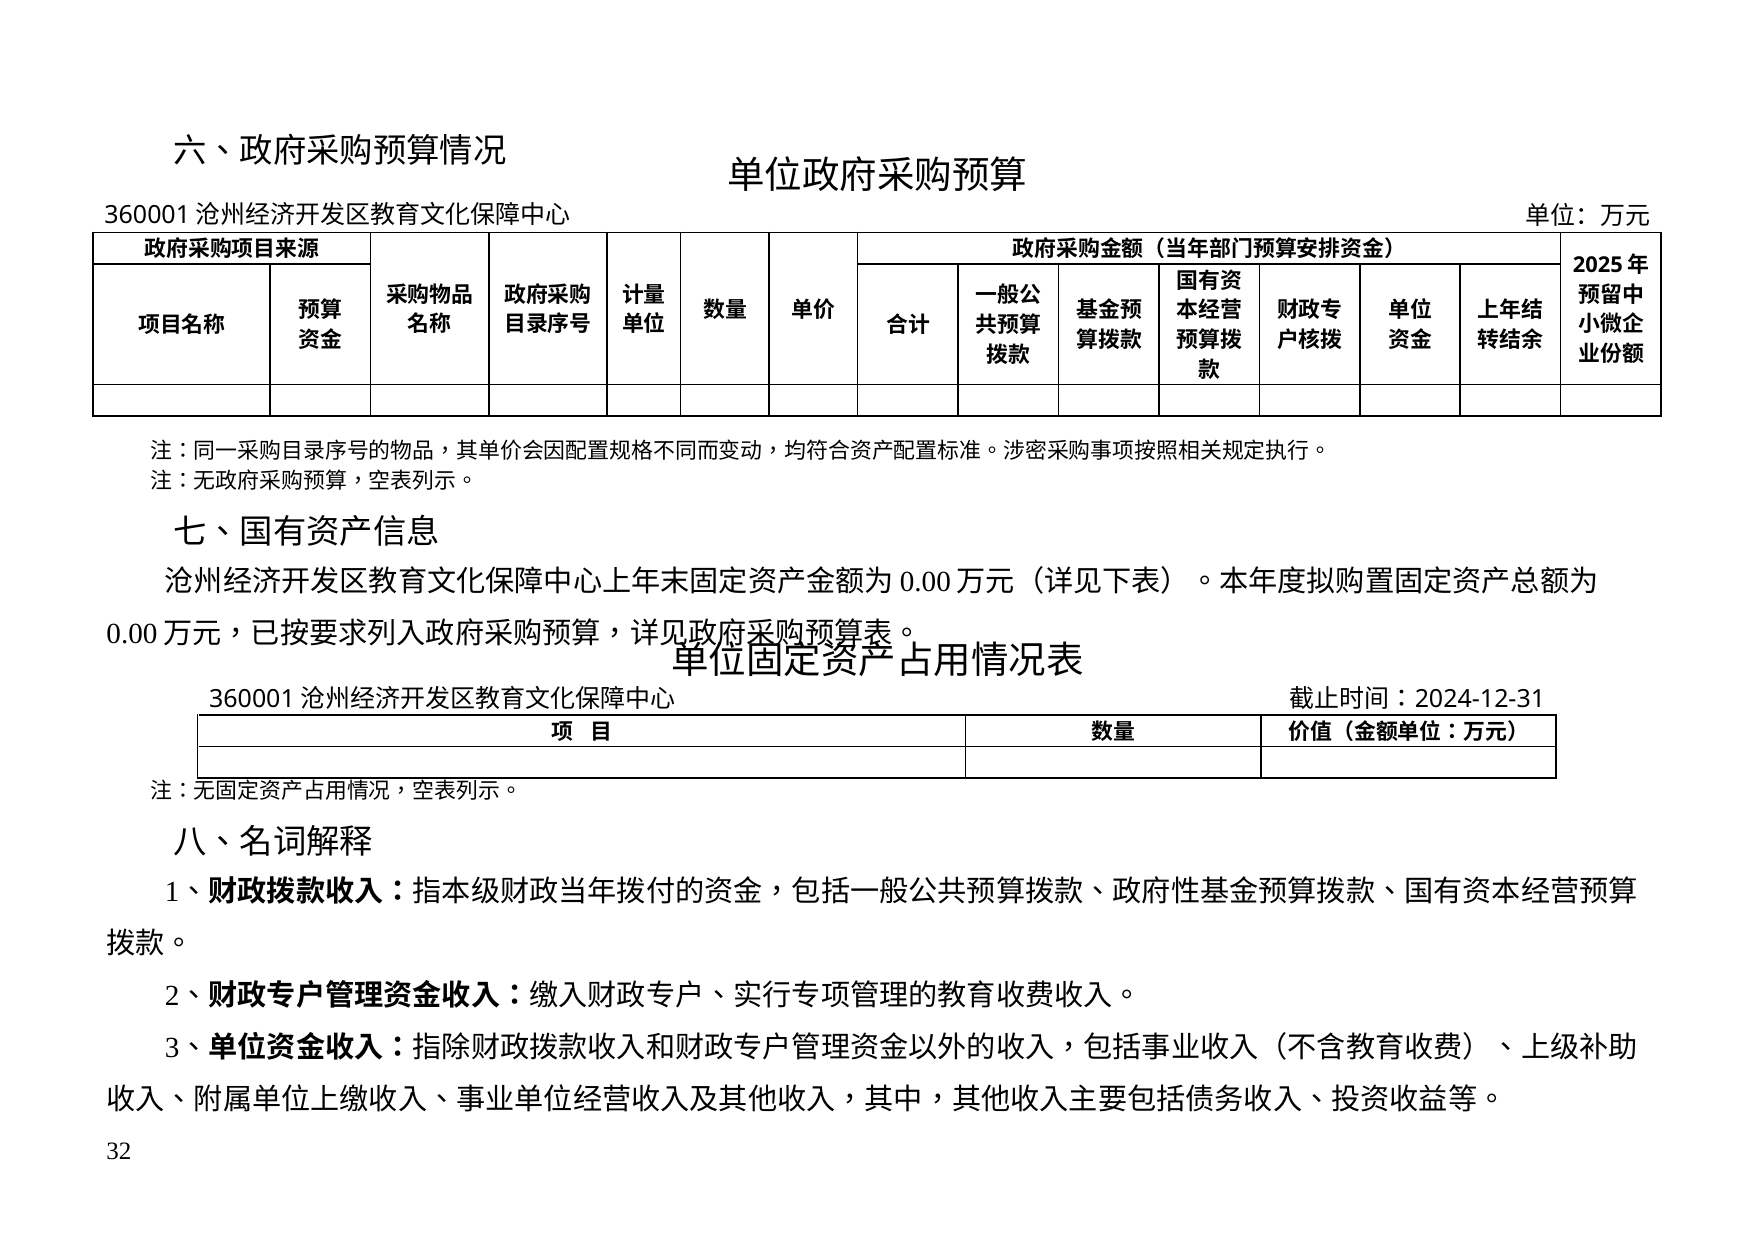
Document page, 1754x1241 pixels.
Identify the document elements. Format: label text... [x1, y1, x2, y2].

text 注：无固定资产占用情况，空表列示。 [106, 779, 1648, 804]
table_cell 基金预算拨款 [1059, 265, 1158, 384]
table_cell 合计 [858, 265, 957, 384]
text 1、财政拨款收入：指本级财政当年拨付的资金，包括一般公共预算拨款、政府性基金预算拨款、国有资本经营预算拨款。 [106, 859, 1648, 964]
table_cell [1262, 747, 1555, 777]
table_cell [608, 385, 680, 415]
table_cell [1059, 385, 1158, 415]
table_cell 一般公共预算拨款 [959, 265, 1058, 384]
table_cell 政府采购金额（当年部门预算安排资金） [858, 233, 1560, 263]
table_cell 政府采购目录序号 [490, 233, 606, 384]
table_cell [1561, 385, 1660, 415]
table_cell 计量 单位 [608, 233, 680, 384]
table_cell [1260, 385, 1359, 415]
table_cell [966, 747, 1260, 777]
text 2、财政专户管理资金收入：缴入财政专户、实行专项管理的教育收费收入。 [106, 964, 1648, 1016]
table_cell 价值（金额单位：万元） [1262, 716, 1555, 746]
table_cell 预算 资金 [271, 265, 370, 384]
table_cell [1461, 385, 1560, 415]
text 六、政府采购预算情况 [106, 143, 1648, 168]
table_cell 单位 资金 [1361, 265, 1459, 384]
table_cell 单价 [770, 233, 857, 384]
table_cell [94, 385, 269, 415]
table_header 单位：万元 [858, 196, 1660, 232]
table_cell 政府采购项目来源 [94, 233, 370, 263]
table_cell [681, 385, 768, 415]
table_cell 国有资本经营预算拨款 [1160, 265, 1259, 384]
table_cell [1361, 385, 1459, 415]
text 八、名词解释 [106, 833, 1648, 858]
text 注：同一采购目录序号的物品，其单价会因配置规格不同而变动，均符合资产配置标准。涉密采购事项按照相关规定执行。 [106, 417, 1648, 469]
table_header 360001沧州经济开发区教育文化保障中心 [94, 196, 857, 232]
table_cell [858, 385, 957, 415]
text 注：无政府采购预算，空表列示。 [106, 469, 1648, 494]
table_cell 项目名称 [94, 265, 269, 384]
text 单位固定资产占用情况表 [106, 654, 1648, 679]
table_cell 项 目 [198, 715, 965, 746]
text 沧州经济开发区教育文化保障中心上年末固定资产金额为0.00万元（详见下表）。本年度拟购置固定资产总额为0.00万元，已按要求列入政府采购预算，详见政府采购预算表。 [106, 549, 1648, 654]
table_cell [371, 385, 488, 415]
table_cell 上年结转结余 [1461, 265, 1560, 384]
table_cell [959, 385, 1058, 415]
table_header 360001沧州经济开发区教育文化保障中心 [198, 680, 965, 714]
table_cell 财政专户核拨 [1260, 265, 1359, 384]
table_header 截止时间：2024-12-31 [966, 680, 1555, 714]
table_cell [198, 747, 965, 777]
text 单位政府采购预算 [106, 169, 1648, 194]
table_cell 数量 [966, 716, 1260, 746]
table_cell 采购物品名称 [371, 233, 488, 384]
table_cell [770, 385, 857, 415]
table_cell [490, 385, 606, 415]
text 3、单位资金收入：指除财政拨款收入和财政专户管理资金以外的收入，包括事业收入（不含教育收费）、上级补助收入、附属单位上缴收入、事业单位经营收入及其他收入，其中，其他收入主要包括债务收入、投资收益等。 [106, 1016, 1648, 1120]
table_cell 数量 [681, 233, 768, 384]
table_cell [1160, 385, 1259, 415]
table_cell 2025年 预留中 小微企 业份额 [1561, 233, 1660, 384]
text 七、国有资产信息 [106, 523, 1648, 548]
table_cell [271, 385, 370, 415]
